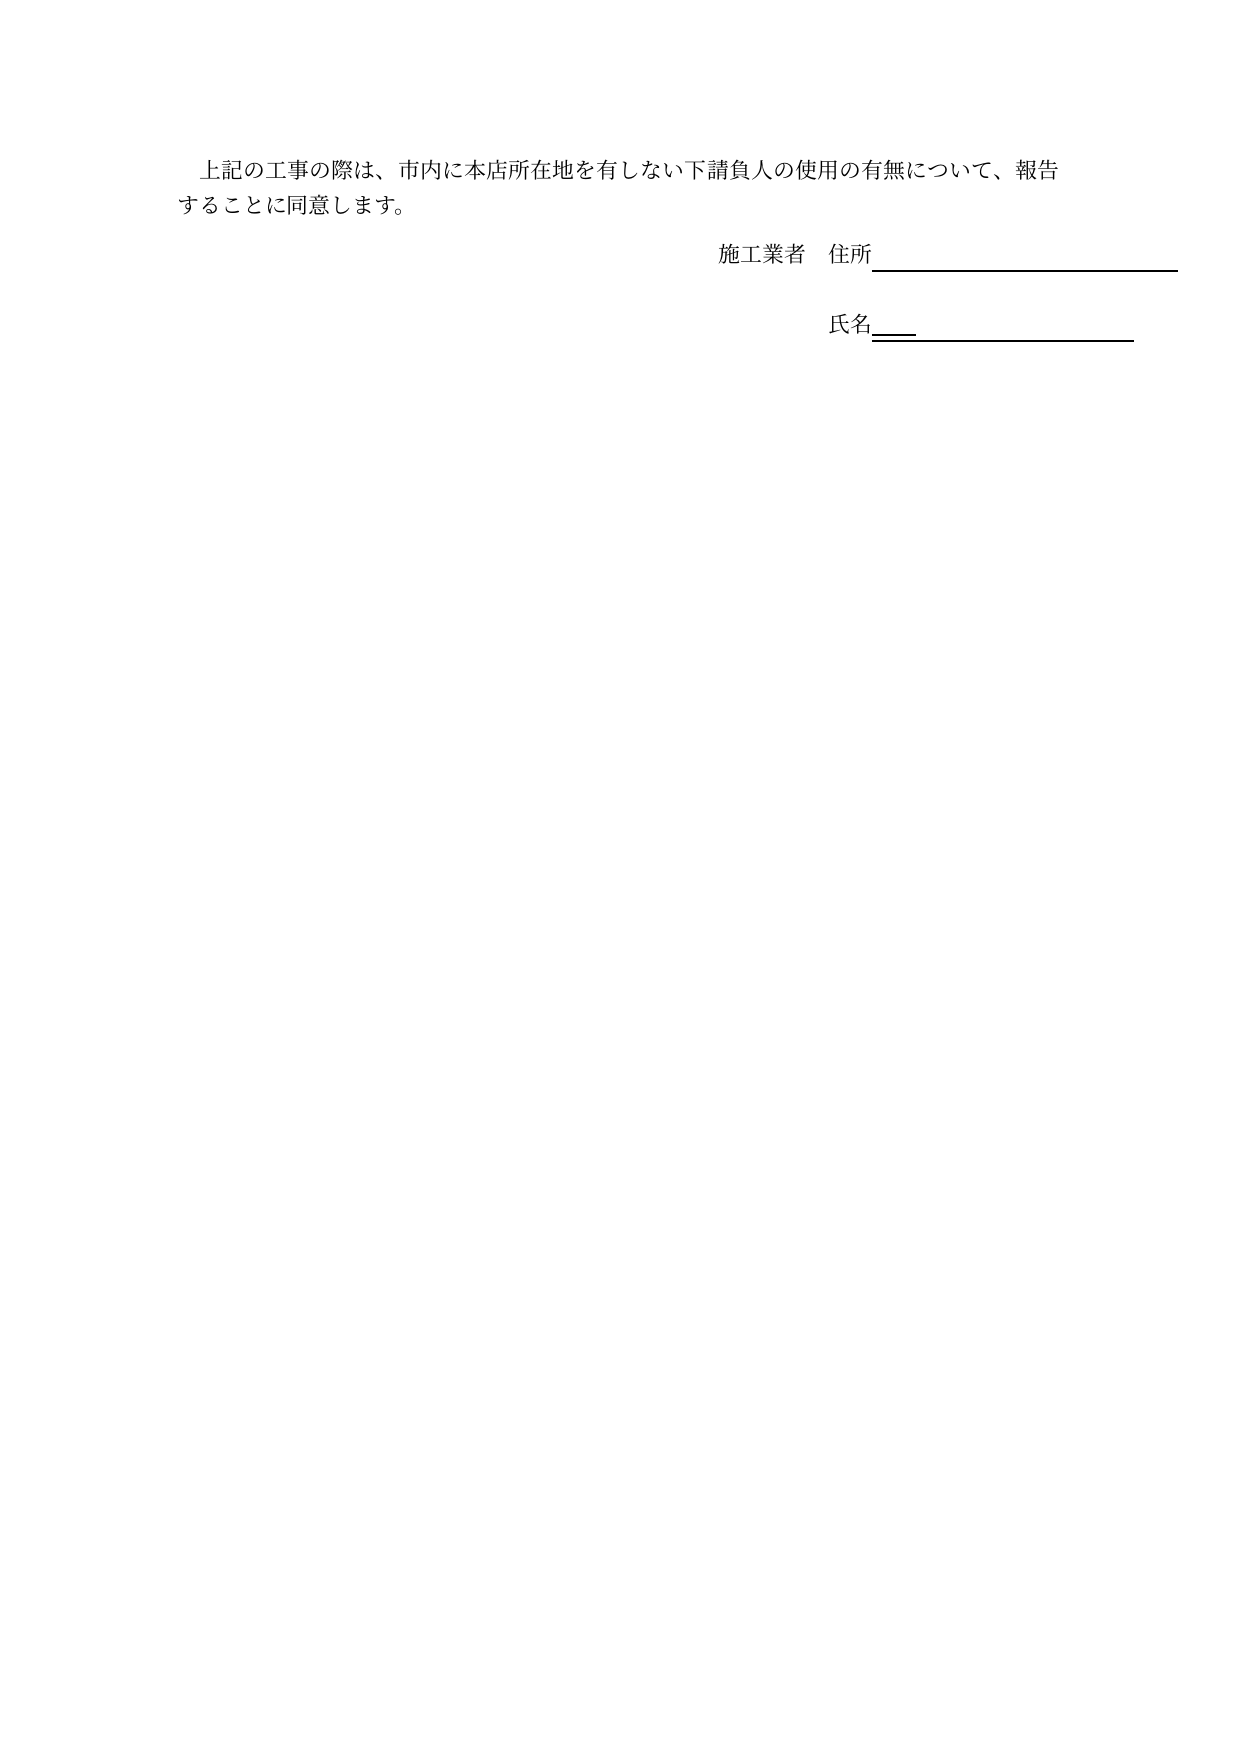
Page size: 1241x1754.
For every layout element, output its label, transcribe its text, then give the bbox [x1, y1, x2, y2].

text 氏名 [177, 291, 1063, 361]
text 施工業者 住所 [177, 221, 1063, 291]
text 上記の工事の際は、市内に本店所在地を有しない下請負人の使用の有無について、報告することに同意します。 [177, 151, 1063, 221]
